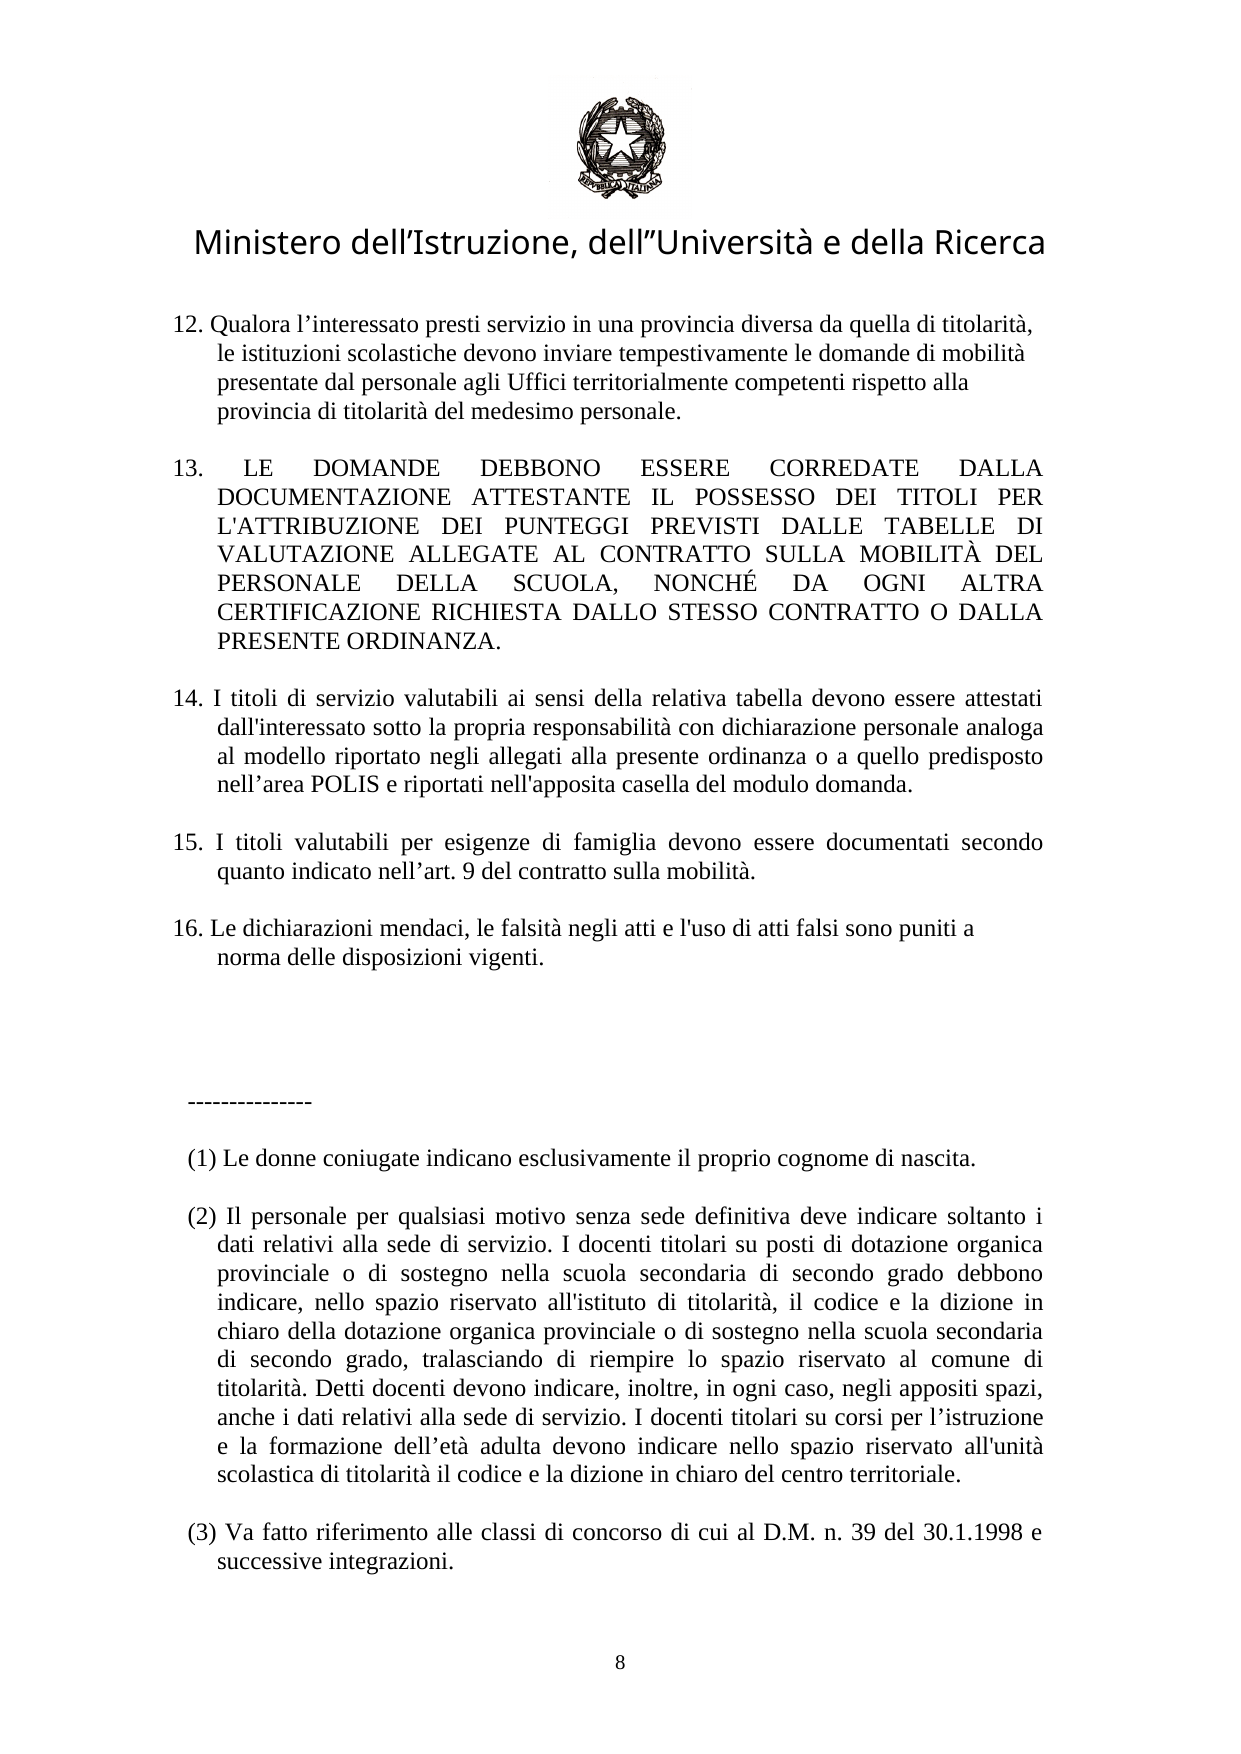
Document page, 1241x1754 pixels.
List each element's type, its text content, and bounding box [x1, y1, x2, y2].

picture [548, 75, 692, 219]
text (2) Il personale per qualsiasi motivo senza sede definitiva deve indicare soltanto i dati relativi alla sede di servizio. I docenti titolari su posti di dotazione organica provinciale o di sostegno nella scuola secondaria di secondo grado debbono indicare, nello spazio riservato all'istituto di titolarità, il codice e la dizione in chiaro della dotazione organica provinciale o di sostegno nella scuola secondaria di secondo grado, tralasciando di riempire lo spazio riservato al comune di titolarità. Detti docenti devono indicare, inoltre, in ogni caso, negli appositi spazi, anche i dati relativi alla sede di servizio. I docenti titolari su corsi per l’istruzione e la formazione dell’età adulta devono indicare nello spazio riservato all'unità scolastica di titolarità il codice e la dizione in chiaro del centro territoriale. [187, 1201, 1044, 1488]
text 16. Le dichiarazioni mendaci, le falsità negli atti e l'uso di atti falsi sono puniti a norma delle disposizioni vigenti. [172, 913, 1044, 971]
text 12. Qualora l’interessato presti servizio in una provincia diversa da quella di titolarità, le istituzioni scolastiche devono inviare tempestivamente le domande di mobilità presentate dal personale agli Uffici territorialmente competenti rispetto alla provincia di titolarità del medesimo personale. [172, 309, 1044, 424]
text (1) Le donne coniugate indicano esclusivamente il proprio cognome di nascita. [187, 1143, 1044, 1172]
text (3) Va fatto riferimento alle classi di concorso di cui al D.M. n. 39 del 30.1.1998 e successive integrazioni. [187, 1517, 1044, 1574]
text --------------- [187, 1086, 1044, 1114]
text 14. I titoli di servizio valutabili ai sensi della relativa tabella devono essere attestati dall'interessato sotto la propria responsabilità con dichiarazione personale analoga al modello riportato negli allegati alla presente ordinanza o a quello predisposto nell’area POLIS e riportati nell'apposita casella del modulo domanda. [172, 683, 1044, 798]
text 15. I titoli valutabili per esigenze di famiglia devono essere documentati secondo quanto indicato nell’art. 9 del contratto sulla mobilità. [172, 827, 1044, 884]
text 13. Le domande debbono essere corredate dalla documentazione attestante il possesso dei titoli per l'attribuzione dei punteggi previsti dalle tabelle di valutazione allegate al contratto sulla mobilità del personale della scuola, nonché da ogni altra certificazione richiesta dallo stesso contratto o dalla presente ordinanza. [172, 453, 1044, 654]
